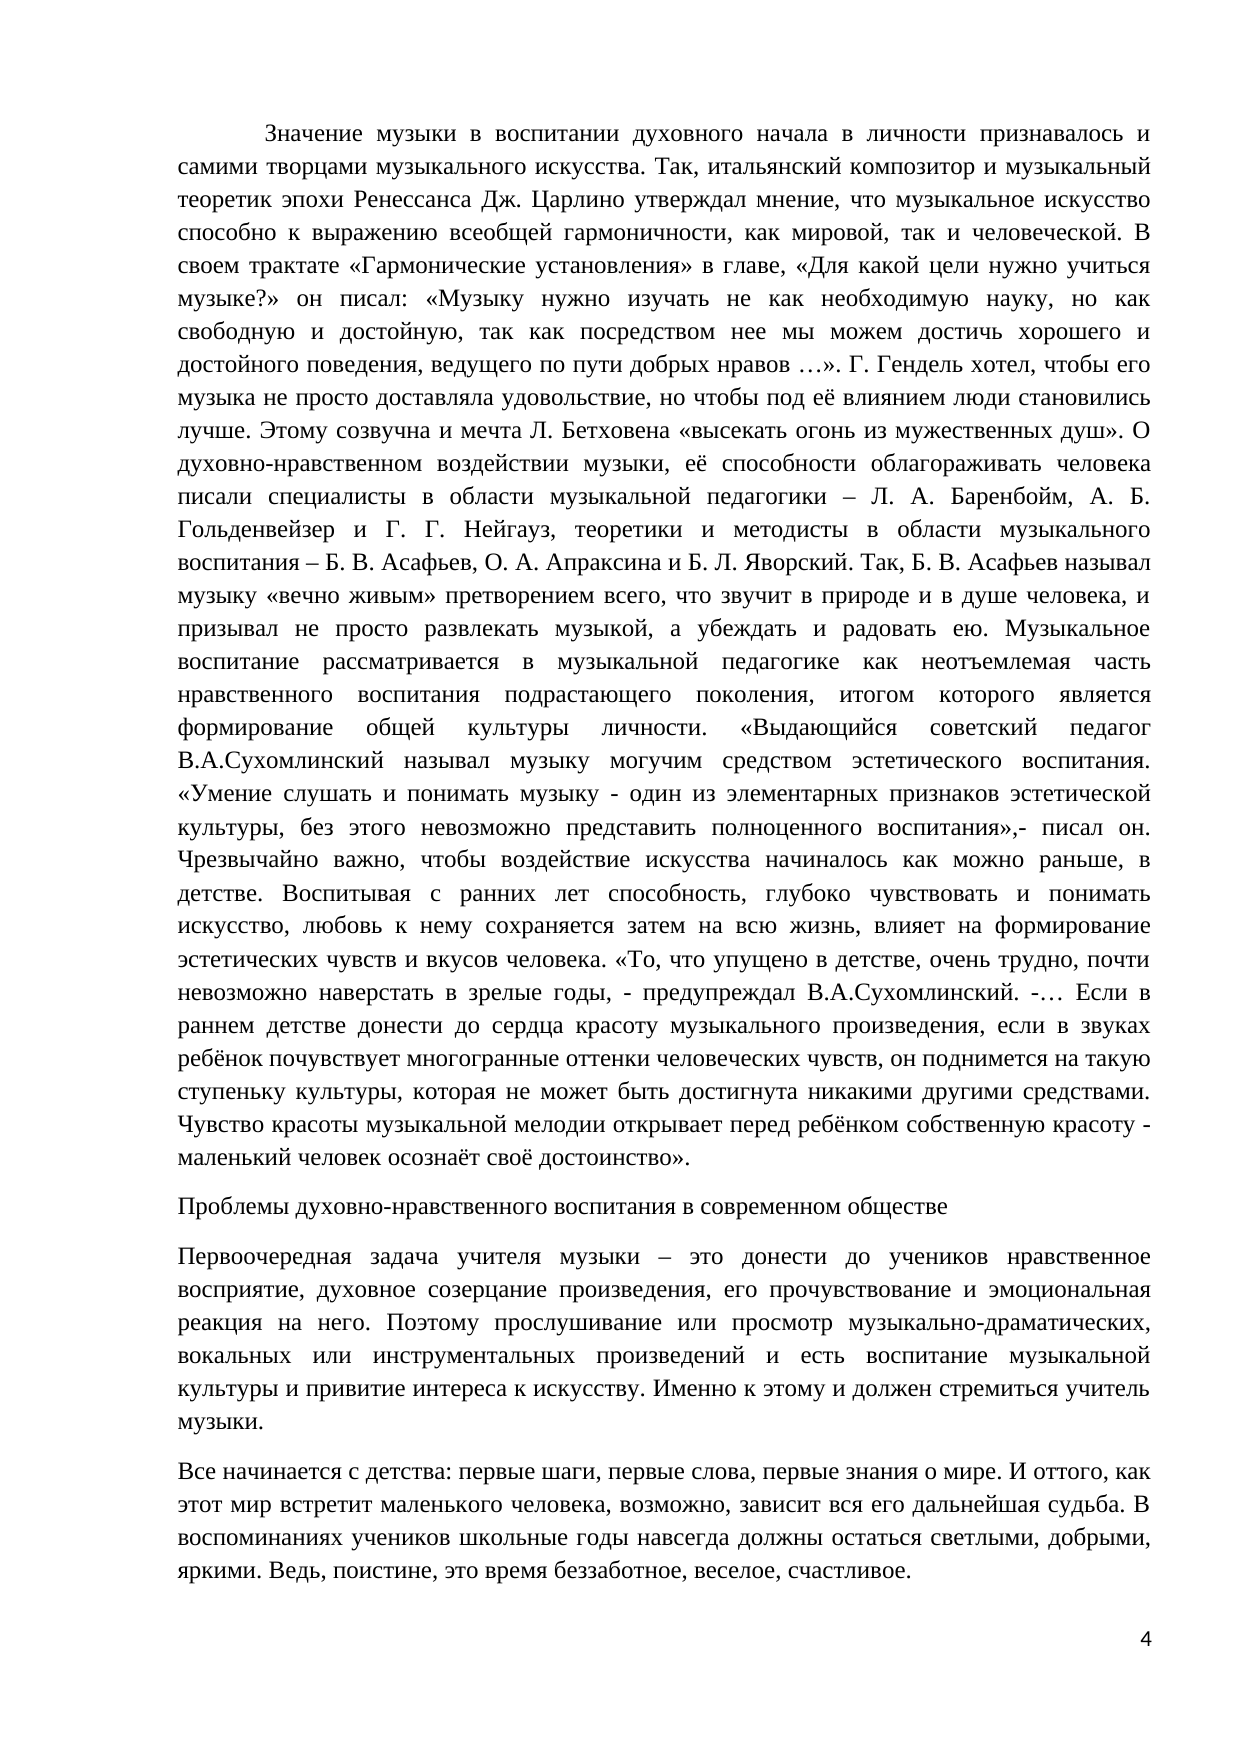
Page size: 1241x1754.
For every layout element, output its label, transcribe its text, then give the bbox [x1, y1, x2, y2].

text Все начинается с детства: первые шаги, первые слова, первые знания о мире. И оттого, как этот мир встретит маленького человека, возможно, зависит вся его дальнейшая судьба. В воспоминаниях учеников школьные годы навсегда должны остаться светлыми, добрыми, яркими. Ведь, поистине, это время беззаботное, веселое, счастливое. [177, 1456, 1152, 1584]
text Первоочередная задача учителя музыки – это донести до учеников нравственное восприятие, духовное созерцание произведения, его прочувствование и эмоциональная реакция на него. Поэтому прослушивание или просмотр музыкально-драматических, вокальных или инструментальных произведений и есть воспитание музыкальной культуры и привитие интереса к искусству. Именно к этому и должен стремиться учитель музыки. [177, 1241, 1152, 1435]
text Значение музыки в воспитании духовного начала в личности признавалось и самими творцами музыкального искусства. Так, итальянский композитор и музыкальный теоретик эпохи Ренессанса Дж. Царлино утверждал мнение, что музыкальное искусство способно к выражению всеобщей гармоничности, как мировой, так и человеческой. В своем трактате «Гармонические установления» в главе, «Для какой цели нужно учиться музыке?» он писал: «Музыку нужно изучать не как необходимую науку, но как свободную и достойную, так как посредством нее мы можем достичь хорошего и достойного поведения, ведущего по пути добрых нравов …». Г. Гендель хотел, чтобы его музыка не просто доставляла удовольствие, но чтобы под её влиянием люди становились лучше. Этому созвучна и мечта Л. Бетховена «высекать огонь из мужественных душ». О духовно-нравственном воздействии музыки, её способности облагораживать человека писали специалисты в области музыкальной педагогики – Л. А. Баренбойм, А. Б. Гольденвейзер и Г. Г. Нейгауз, теоретики и методисты в области музыкального воспитания – Б. В. Асафьев, О. А. Апраксина и Б. Л. Яворский. Так, Б. В. Асафьев называл музыку «вечно живым» претворением всего, что звучит в природе и в душе человека, и призывал не просто развлекать музыкой, а убеждать и радовать ею. Музыкальное воспитание рассматривается в музыкальной педагогике как неотъемлемая часть нравственного воспитания подрастающего поколения, итогом которого является формирование общей культуры личности. «Выдающийся советский педагог В.А.Сухомлинский называл музыку могучим средством эстетического воспитания. «Умение слушать и понимать музыку - один из элементарных признаков эстетической культуры, без этого невозможно представить полноценного воспитания»,- писал он. Чрезвычайно важно, чтобы воздействие искусства начиналось как можно раньше, в детстве. Воспитывая с ранних лет способность, глубоко чувствовать и понимать искусство, любовь к нему сохраняется затем на всю жизнь, влияет на формирование эстетических чувств и вкусов человека. «То, что упущено в детстве, очень трудно, почти невозможно наверстать в зрелые годы, - предупреждал В.А.Сухомлинский. -… Если в раннем детстве донести до сердца красоту музыкального произведения, если в звуках ребёнок почувствует многогранные оттенки человеческих чувств, он поднимется на такую ступеньку культуры, которая не может быть достигнута никакими другими средствами. Чувство красоты музыкальной мелодии открывает перед ребёнком собственную красоту - маленький человек осознаёт своё достоинство». [177, 118, 1152, 1171]
text Проблемы духовно-нравственного воспитания в современном обществе [177, 1191, 1152, 1220]
